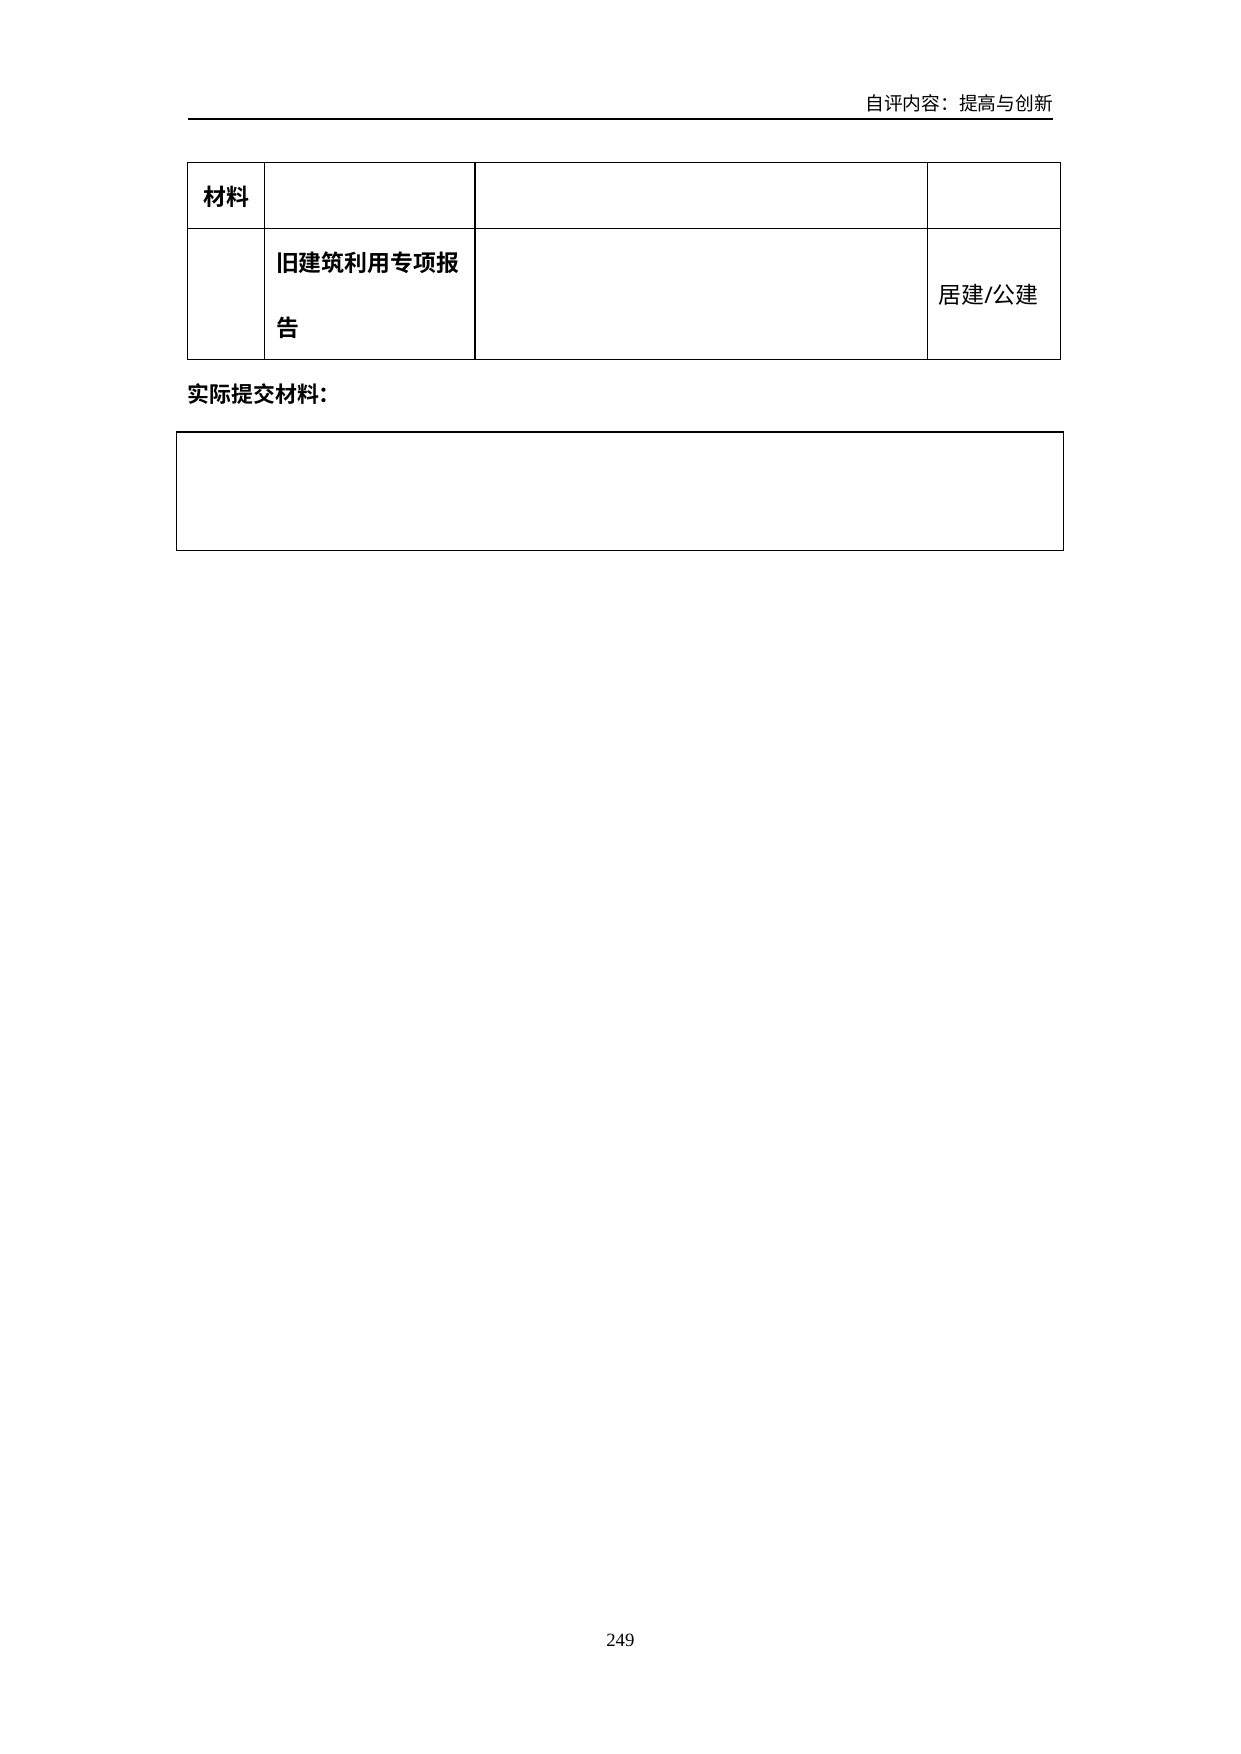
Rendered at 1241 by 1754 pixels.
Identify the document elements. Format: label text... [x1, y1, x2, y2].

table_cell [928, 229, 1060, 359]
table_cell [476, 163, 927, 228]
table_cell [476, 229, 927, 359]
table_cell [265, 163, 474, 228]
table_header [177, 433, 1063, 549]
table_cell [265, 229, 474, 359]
text 实际提交材料： [187, 376, 1053, 409]
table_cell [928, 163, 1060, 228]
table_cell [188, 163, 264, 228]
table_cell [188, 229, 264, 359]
